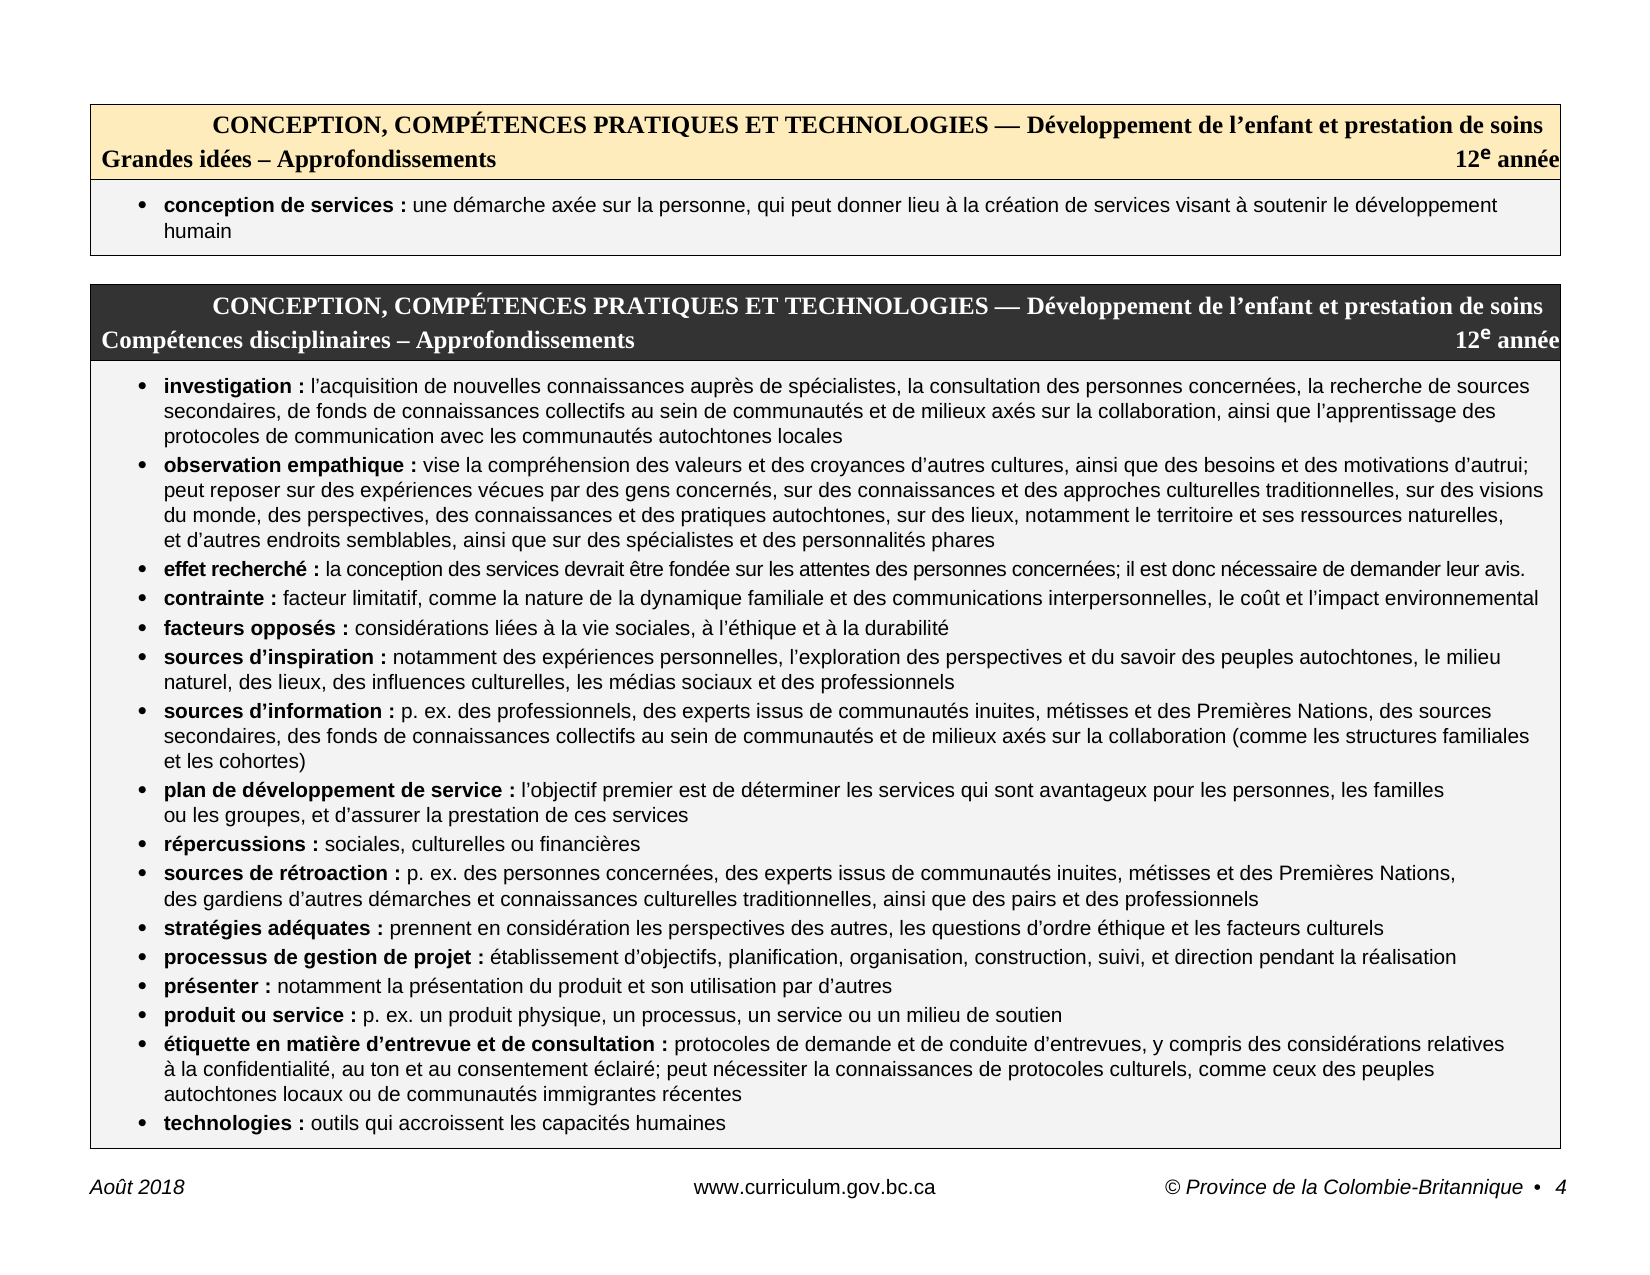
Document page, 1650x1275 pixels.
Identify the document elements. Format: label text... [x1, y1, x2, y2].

table_header CONCEPTION, COMPÉTENCES PRATIQUES ET TECHNOLOGIES — Développement de l’enfant et prestation de soins Compétences disciplinaires – Approfondissements 12e année [91, 285, 1560, 360]
table_cell investigation : l’acquisition de nouvelles connaissances auprès de spécialistes, la consultation des personnes concernées, la recherche de sources secondaires, de fonds de connaissances collectifs au sein de communautés et de milieux axés sur la collaboration, ainsi que l’apprentissage des protocoles de communication avec les communautés autochtones locales observation empathique : vise la compréhension des valeurs et des croyances d’autres cultures, ainsi que des besoins et des motivations d’autrui; peut reposer sur des expériences vécues par des gens concernés, sur des connaissances et des approches culturelles traditionnelles, sur des visions du monde, des perspectives, des connaissances et des pratiques autochtones, sur des lieux, notamment le territoire et ses ressources naturelles, et d’autres endroits semblables, ainsi que sur des spécialistes et des personnalités phares effet recherché : la conception des services devrait être fondée sur les attentes des personnes concernées; il est donc nécessaire de demander leur avis. contrainte : facteur limitatif, comme la nature de la dynamique familiale et des communications interpersonnelles, le coût et l’impact environnemental facteurs opposés : considérations liées à la vie sociales, à l’éthique et à la durabilité sources d’inspiration : notamment des expériences personnelles, l’exploration des perspectives et du savoir des peuples autochtones, le milieu naturel, des lieux, des influences culturelles, les médias sociaux et des professionnels sources d’information : p. ex. des professionnels, des experts issus de communautés inuites, métisses et des Premières Nations, des sources secondaires, des fonds de connaissances collectifs au sein de communautés et de milieux axés sur la collaboration (comme les structures familiales et les cohortes) plan de développement de service : l’objectif premier est de déterminer les services qui sont avantageux pour les personnes, les familles ou les groupes, et d’assurer la prestation de ces services répercussions : sociales, culturelles ou financières sources de rétroaction : p. ex. des personnes concernées, des experts issus de communautés inuites, métisses et des Premières Nations, des gardiens d’autres démarches et connaissances culturelles traditionnelles, ainsi que des pairs et des professionnels stratégies adéquates : prennent en considération les perspectives des autres, les questions d’ordre éthique et les facteurs culturels processus de gestion de projet : établissement d’objectifs, planification, organisation, construction, suivi, et direction pendant la réalisation présenter : notamment la présentation du produit et son utilisation par d’autres produit ou service : p. ex. un produit physique, un processus, un service ou un milieu de soutien étiquette en matière d’entrevue et de consultation : protocoles de demande et de conduite d’entrevues, y compris des considérations relatives à la confidentialité, au ton et au consentement éclairé; peut nécessiter la connaissances de protocoles culturels, comme ceux des peuples autochtones locaux ou de communautés immigrantes récentes technologies : outils qui accroissent les capacités humaines [91, 361, 1560, 1148]
table_header CONCEPTION, COMPÉTENCES PRATIQUES ET TECHNOLOGIES — Développement de l’enfant et prestation de soins Grandes idées – Approfondissements 12e année [91, 105, 1560, 179]
table_cell conception de services : une démarche axée sur la personne, qui peut donner lieu à la création de services visant à soutenir le développement humain [91, 180, 1560, 255]
